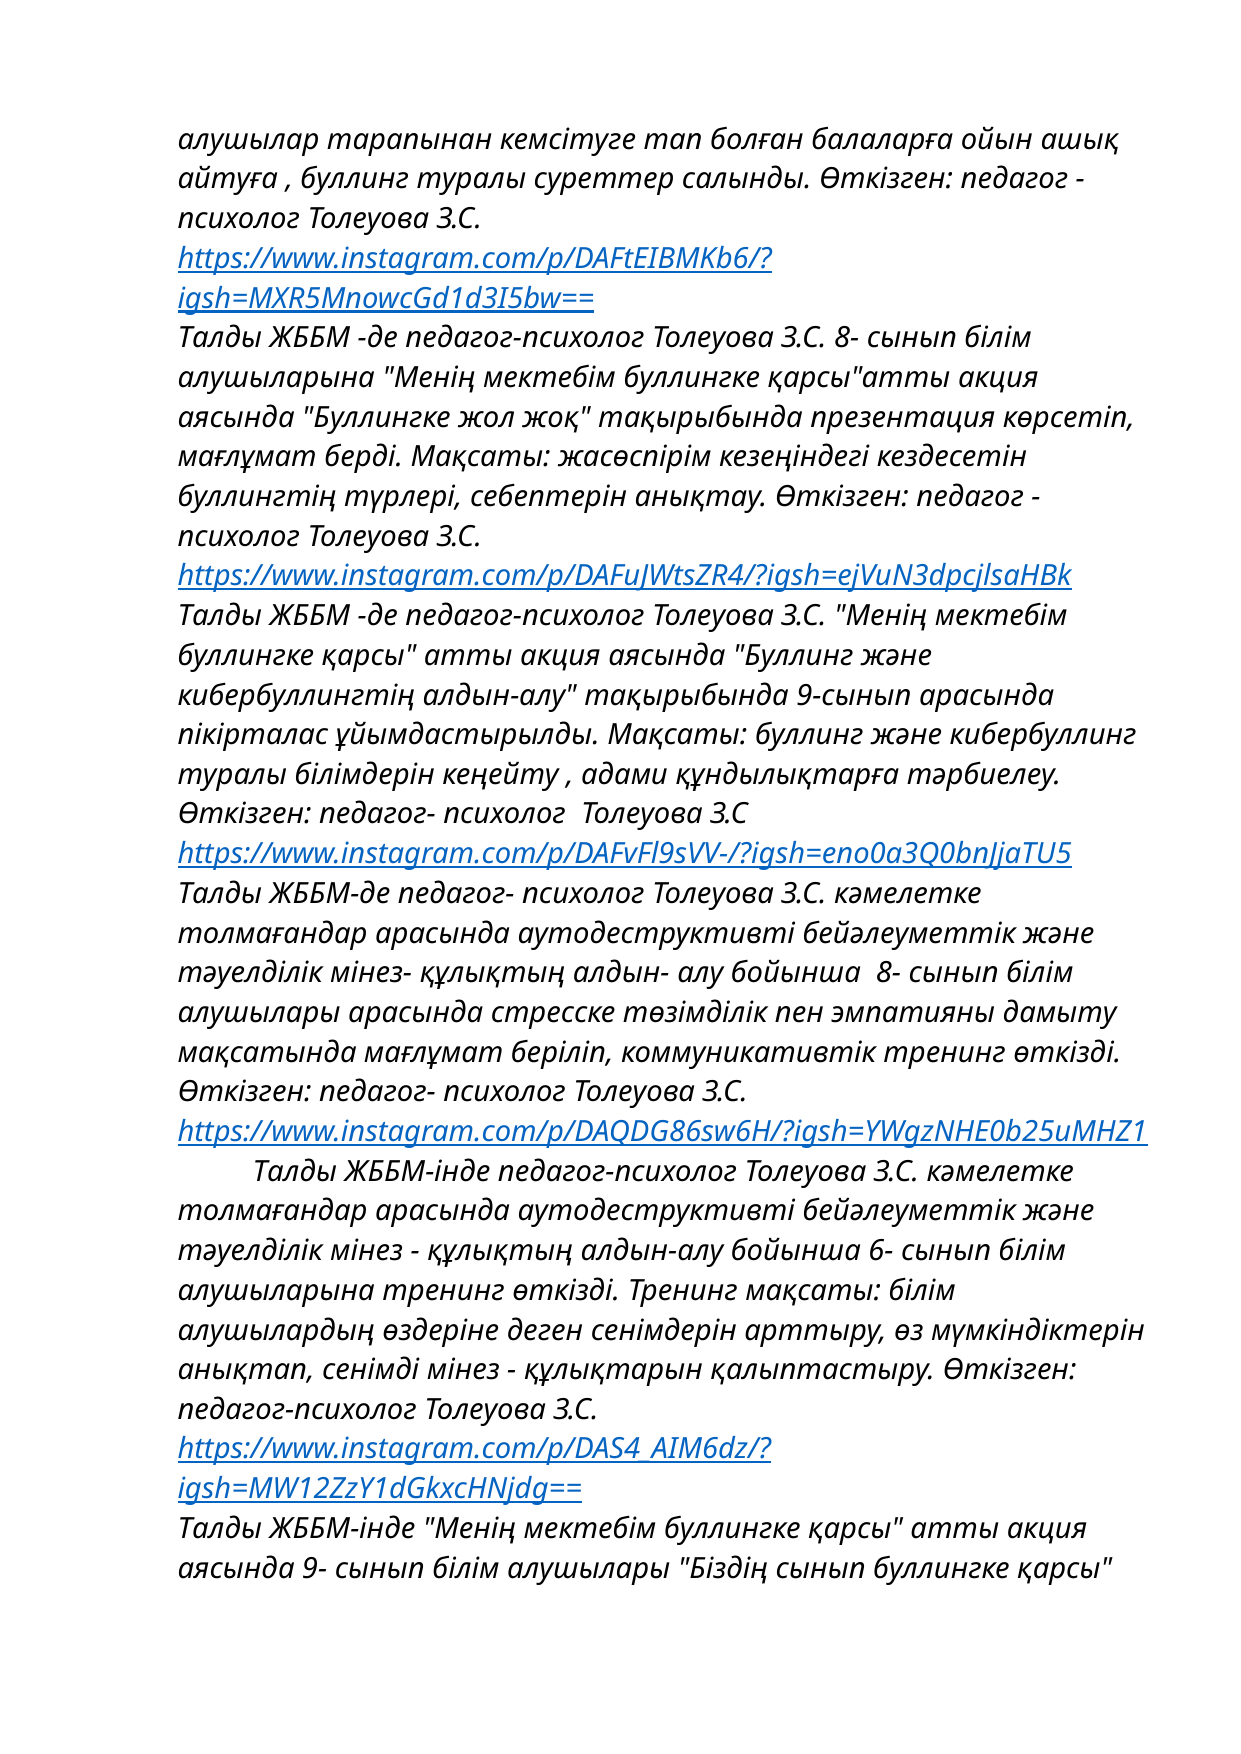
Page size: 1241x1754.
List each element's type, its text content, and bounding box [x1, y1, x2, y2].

text https://www.instagram.com/p/DAFvFl9sVV-/?igsh=eno0a3Q0bnJjaTU5 [177, 832, 1152, 872]
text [177, 1507, 1152, 1587]
text https://www.instagram.com/p/DAFuJWtsZR4/?igsh=ejVuN3dpcjlsaHBk [177, 555, 1152, 594]
text https://www.instagram.com/p/DAS4_AIM6dz/?igsh=MW12ZzY1dGkxcHNjdg== [177, 1428, 1152, 1507]
text https://www.instagram.com/p/DAQDG86sw6H/?igsh=YWgzNHE0b25uMHZ1 [177, 1110, 1152, 1150]
text Талды ЖББМ-інде педагог-психолог Толеуова З.С. кәмелетке толмағандар арасында аутодеструктивті бейәлеуметтік және тәуелділік мінез - құлықтың алдын-алу бойынша 6- сынып білім алушыларына тренинг өткізді. Тренинг мақсаты: білім алушылардың өздеріне деген сенімдерін арттыру, өз мүмкіндіктерін анықтап, сенімді мінез - құлықтарын қалыптастыру. Өткізген: педагог-психолог Толеуова З.С. [177, 1150, 1152, 1428]
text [177, 118, 1152, 237]
text Талды ЖББМ -де педагог-психолог Толеуова З.С. "Менің мектебім буллингке қарсы" атты акция аясында "Буллинг және кибербуллингтің алдын-алу" тақырыбында 9-сынып арасында пікірталас ұйымдастырылды. Мақсаты: буллинг және кибербуллинг туралы білімдерін кеңейту , адами құндылықтарға тәрбиелеу. Өткізген: педагог- психолог Толеуова З.С [177, 594, 1152, 832]
text https://www.instagram.com/p/DAFtEIBMKb6/?igsh=MXR5MnowcGd1d3I5bw== [177, 237, 1152, 317]
text Талды ЖББМ-де педагог- психолог Толеуова З.С. кәмелетке толмағандар арасында аутодеструктивті бейәлеуметтік және тәуелділік мінез- құлықтың алдын- алу бойынша 8- сынып білім алушылары арасында стресске төзімділік пен эмпатияны дамыту мақсатында мағлұмат беріліп, коммуникативтік тренинг өткізді. Өткізген: педагог- психолог Толеуова З.С. [177, 872, 1152, 1110]
text Талды ЖББМ -де педагог-психолог Толеуова З.С. 8- сынып білім алушыларына "Менің мектебім буллингке қарсы"атты акция аясында "Буллингке жол жоқ" тақырыбында презентация көрсетіп, мағлұмат берді. Мақсаты: жасөспірім кезеңіндегі кездесетін буллингтің түрлері, себептерін анықтау. Өткізген: педагог - психолог Толеуова З.С. [177, 317, 1152, 555]
